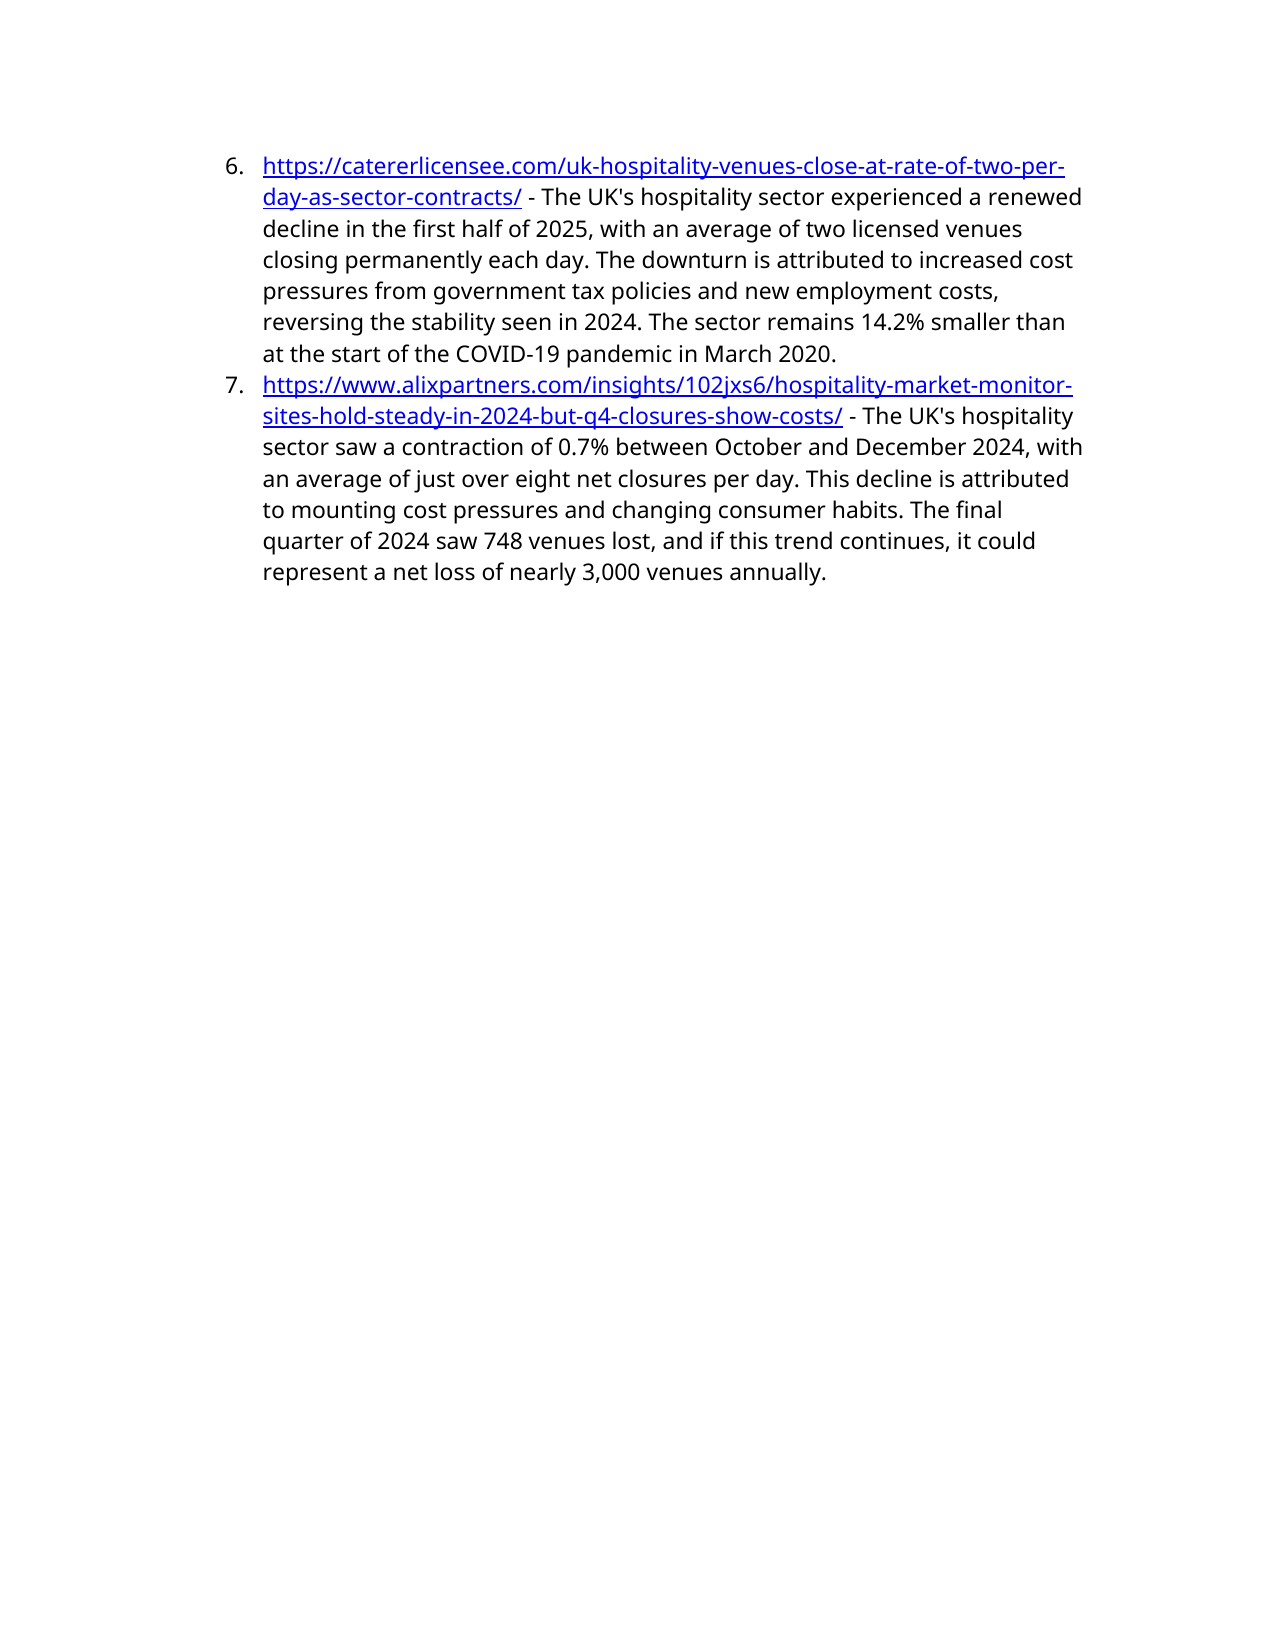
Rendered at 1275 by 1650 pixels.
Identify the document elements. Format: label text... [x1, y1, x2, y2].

list https://www.alixpartners.com/insights/102jxs6/hospitality-market-monitor-sites-hold-steady-in-2024-but-q4-closures-show-costs/ - The UK's hospitality sector saw a contraction of 0.7% between October and December 2024, with an average of just over eight net closures per day. This decline is attributed to mounting cost pressures and changing consumer habits. The final quarter of 2024 saw 748 venues lost, and if this trend continues, it could represent a net loss of nearly 3,000 venues annually. [225, 369, 1087, 587]
list https://catererlicensee.com/uk-hospitality-venues-close-at-rate-of-two-per-day-as-sector-contracts/ - The UK's hospitality sector experienced a renewed decline in the first half of 2025, with an average of two licensed venues closing permanently each day. The downturn is attributed to increased cost pressures from government tax policies and new employment costs, reversing the stability seen in 2024. The sector remains 14.2% smaller than at the start of the COVID-19 pandemic in March 2020. [225, 150, 1087, 369]
